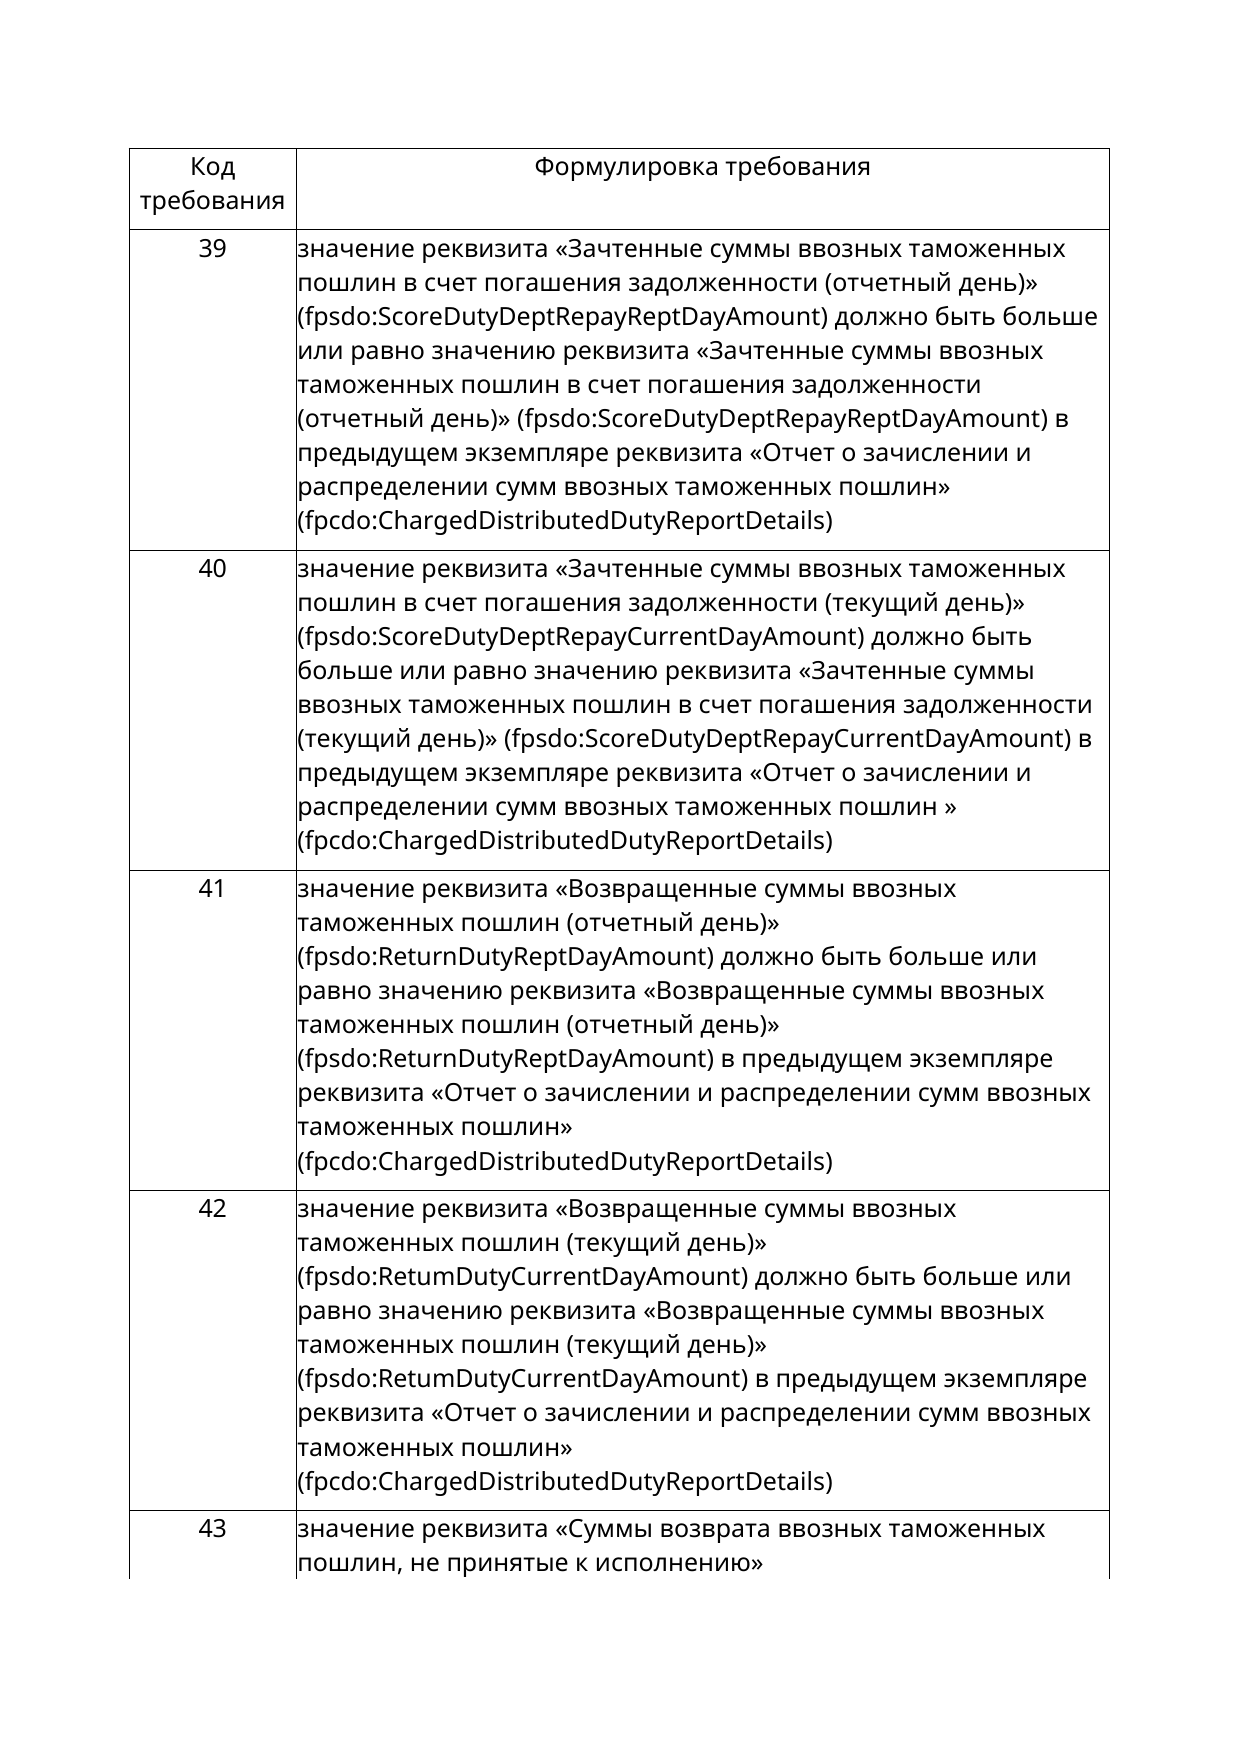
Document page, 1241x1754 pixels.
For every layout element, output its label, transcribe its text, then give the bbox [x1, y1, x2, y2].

table_cell 41 [130, 871, 296, 1190]
table_cell 40 [130, 551, 296, 869]
table_cell значение реквизита «Зачтенные суммы ввозных таможенных пошлин в счет погашения задолженности (отчетный день)» (fpsdo:ScoreDutyDeptRepayReptDayAmount) должно быть больше или равно значению реквизита «Зачтенные суммы ввозных таможенных пошлин в счет погашения задолженности (отчетный день)» (fpsdo:ScoreDutyDeptRepayReptDayAmount) в предыдущем экземпляре реквизита «Отчет о зачислении и распределении сумм ввозных таможенных пошлин» (fpcdo:ChargedDistributedDutyReportDetails) [297, 230, 1109, 549]
table_cell значение реквизита «Зачтенные суммы ввозных таможенных пошлин в счет погашения задолженности (текущий день)» (fpsdo:ScoreDutyDeptRepayCurrentDayAmount) должно быть больше или равно значению реквизита «Зачтенные суммы ввозных таможенных пошлин в счет погашения задолженности (текущий день)» (fpsdo:ScoreDutyDeptRepayCurrentDayAmount) в предыдущем экземпляре реквизита «Отчет о зачислении и распределении сумм ввозных таможенных пошлин » (fpcdo:ChargedDistributedDutyReportDetails) [297, 551, 1109, 869]
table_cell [297, 1511, 1109, 1579]
table_cell 39 [130, 230, 296, 549]
table_cell 43 [130, 1511, 296, 1579]
table_header Код требования [130, 149, 296, 229]
table_cell значение реквизита «Возвращенные суммы ввозных таможенных пошлин (текущий день)» (fpsdo:RetumDutyCurrentDayAmount) должно быть больше или равно значению реквизита «Возвращенные суммы ввозных таможенных пошлин (текущий день)» (fpsdo:RetumDutyCurrentDayAmount) в предыдущем экземпляре реквизита «Отчет о зачислении и распределении сумм ввозных таможенных пошлин» (fpcdo:ChargedDistributedDutyReportDetails) [297, 1191, 1109, 1510]
table_cell 42 [130, 1191, 296, 1510]
table_cell значение реквизита «Возвращенные суммы ввозных таможенных пошлин (отчетный день)» (fpsdo:ReturnDutyReptDayAmount) должно быть больше или равно значению реквизита «Возвращенные суммы ввозных таможенных пошлин (отчетный день)» (fpsdo:ReturnDutyReptDayAmount) в предыдущем экземпляре реквизита «Отчет о зачислении и распределении сумм ввозных таможенных пошлин» (fpcdo:ChargedDistributedDutyReportDetails) [297, 871, 1109, 1190]
table_header Формулировка требования [297, 149, 1109, 229]
